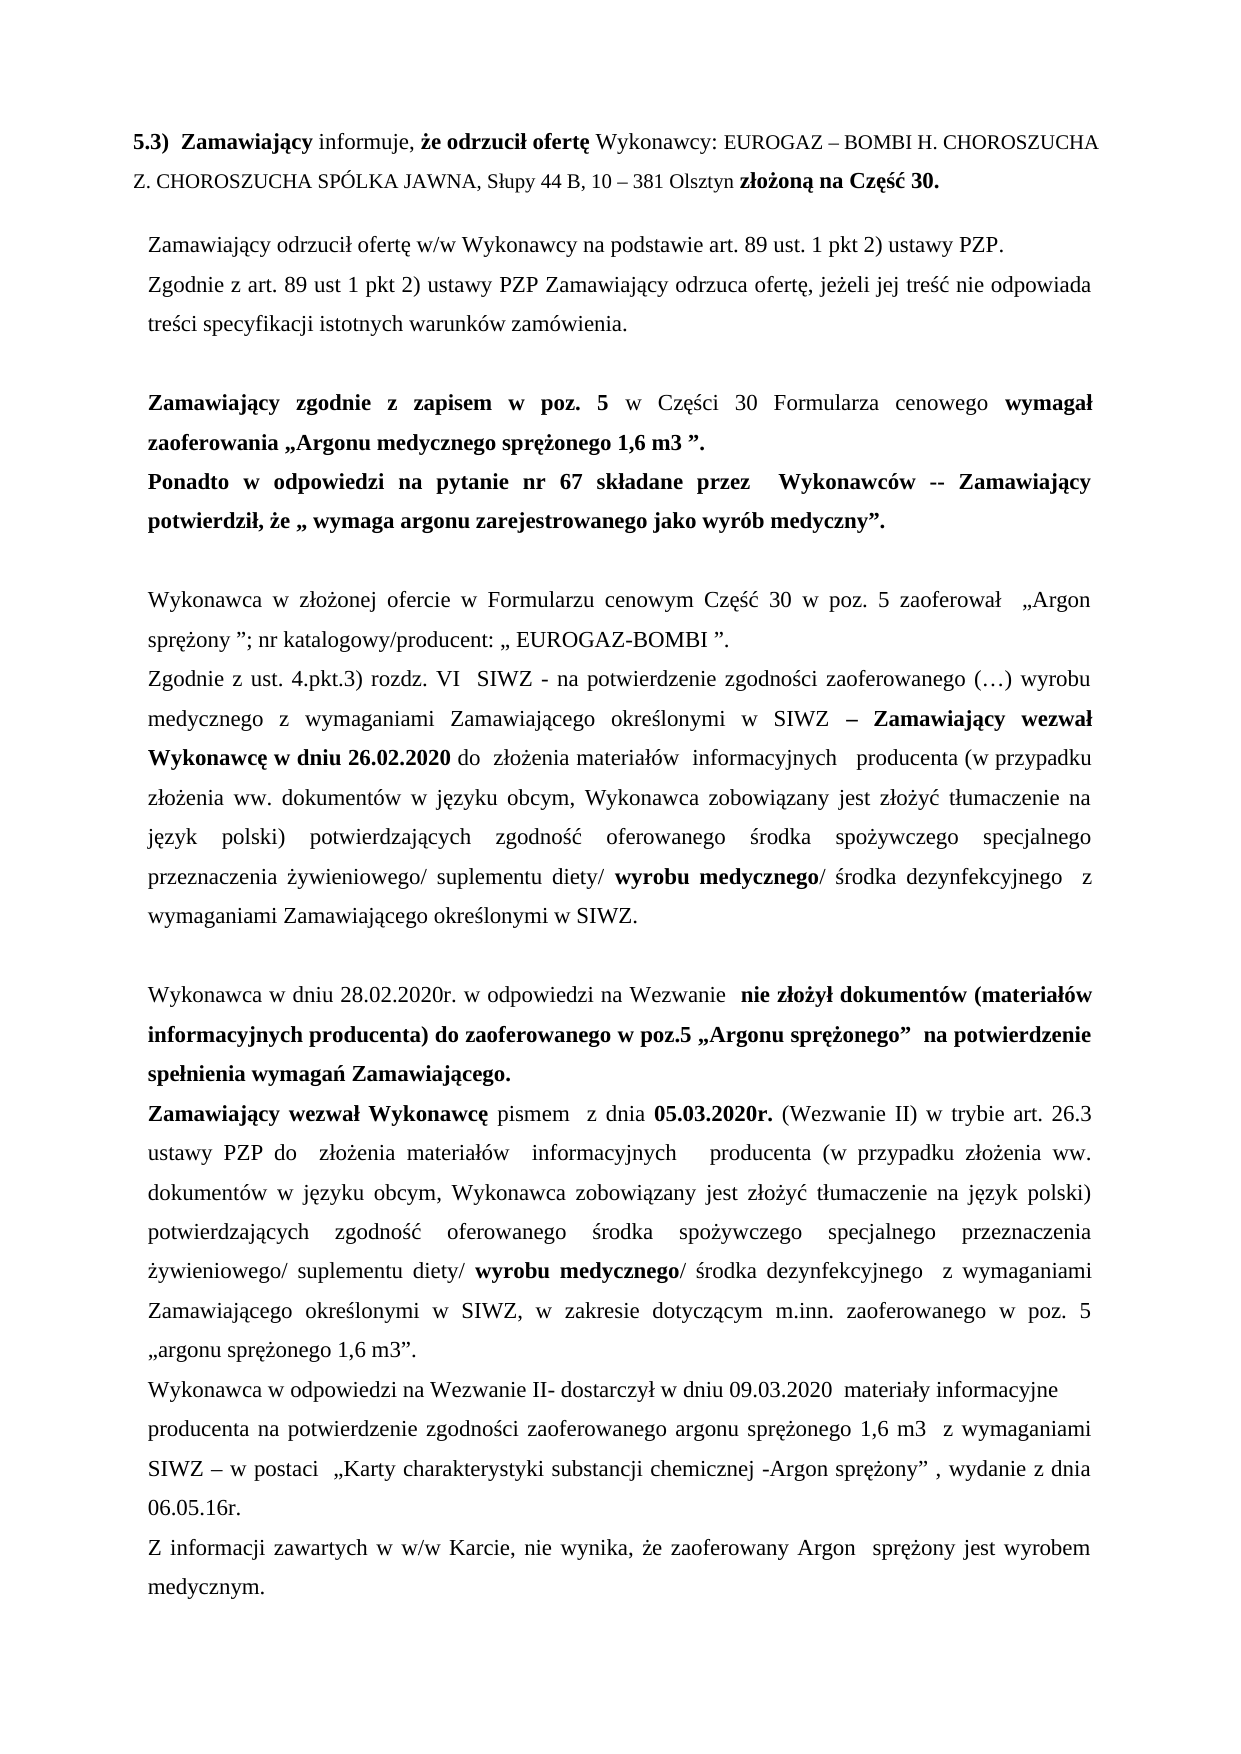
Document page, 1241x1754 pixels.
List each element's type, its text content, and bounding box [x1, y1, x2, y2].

text Ponadto w odpowiedzi na pytanie nr 67 składane przez Wykonawców -- Zamawiający potwierdził, że „ wymaga argonu zarejestrowanego jako wyrób medyczny”. [148, 468, 1093, 534]
text Z informacji zawartych w w/w Karcie, nie wynika, że zaoferowany Argon sprężony jest wyrobem medycznym. [148, 1534, 1093, 1600]
text producenta na potwierdzenie zgodności zaoferowanego argonu sprężonego 1,6 m3 z wymaganiami SIWZ – w postaci „Karty charakterystyki substancji chemicznej -Argon sprężony” , wydanie z dnia 06.05.16r. [148, 1416, 1093, 1521]
text Zamawiający odrzucił ofertę w/w Wykonawcy na podstawie art. 89 ust. 1 pkt 2) ustawy PZP. [148, 231, 1093, 257]
text Zamawiający zgodnie z zapisem w poz. 5 w Części 30 Formularza cenowego wymagał zaoferowania „Argonu medycznego sprężonego 1,6 m3 ”. [148, 389, 1093, 455]
text Wykonawca w dniu 28.02.2020r. w odpowiedzi na Wezwanie nie złożył dokumentów (materiałów informacyjnych producenta) do zaoferowanego w poz.5 „Argonu sprężonego” na potwierdzenie spełnienia wymagań Zamawiającego. [148, 981, 1093, 1087]
text Wykonawca w złożonej ofercie w Formularzu cenowym Część 30 w poz. 5 zaoferował „Argon sprężony ”; nr katalogowy/producent: „ EUROGAZ-BOMBI ”. [148, 586, 1093, 652]
text Zamawiający wezwał Wykonawcę pismem z dnia 05.03.2020r. (Wezwanie II) w trybie art. 26.3 ustawy PZP do złożenia materiałów informacyjnych producenta (w przypadku złożenia ww. dokumentów w języku obcym, Wykonawca zobowiązany jest złożyć tłumaczenie na język polski) potwierdzających zgodność oferowanego środka spożywczego specjalnego przeznaczenia żywieniowego/ suplementu diety/ wyrobu medycznego/ środka dezynfekcyjnego z wymaganiami Zamawiającego określonymi w SIWZ, w zakresie dotyczącym m.inn. zaoferowanego w poz. 5 „argonu sprężonego 1,6 m3”. [148, 1100, 1093, 1363]
text Zgodnie z ust. 4.pkt.3) rozdz. VI SIWZ - na potwierdzenie zgodności zaoferowanego (…) wyrobu medycznego z wymaganiami Zamawiającego określonymi w SIWZ – Zamawiający wezwał Wykonawcę w dniu 26.02.2020 do złożenia materiałów informacyjnych producenta (w przypadku złożenia ww. dokumentów w języku obcym, Wykonawca zobowiązany jest złożyć tłumaczenie na język polski) potwierdzających zgodność oferowanego środka spożywczego specjalnego przeznaczenia żywieniowego/ suplementu diety/ wyrobu medycznego/ środka dezynfekcyjnego z wymaganiami Zamawiającego określonymi w SIWZ. [148, 665, 1093, 929]
text 5.3) Zamawiający informuje, że odrzucił ofertę Wykonawcy: EUROGAZ – BOMBI H. CHOROSZUCHA [133, 128, 1104, 154]
text Wykonawca w odpowiedzi na Wezwanie II- dostarczył w dniu 09.03.2020 materiały informacyjne [148, 1376, 1093, 1402]
text Z. CHOROSZUCHA SPÓLKA JAWNA, Słupy 44 B, 10 – 381 Olsztyn złożoną na Część 30. [133, 168, 1104, 194]
text Zgodnie z art. 89 ust 1 pkt 2) ustawy PZP Zamawiający odrzuca ofertę, jeżeli jej treść nie odpowiada treści specyfikacji istotnych warunków zamówienia. [148, 271, 1093, 336]
